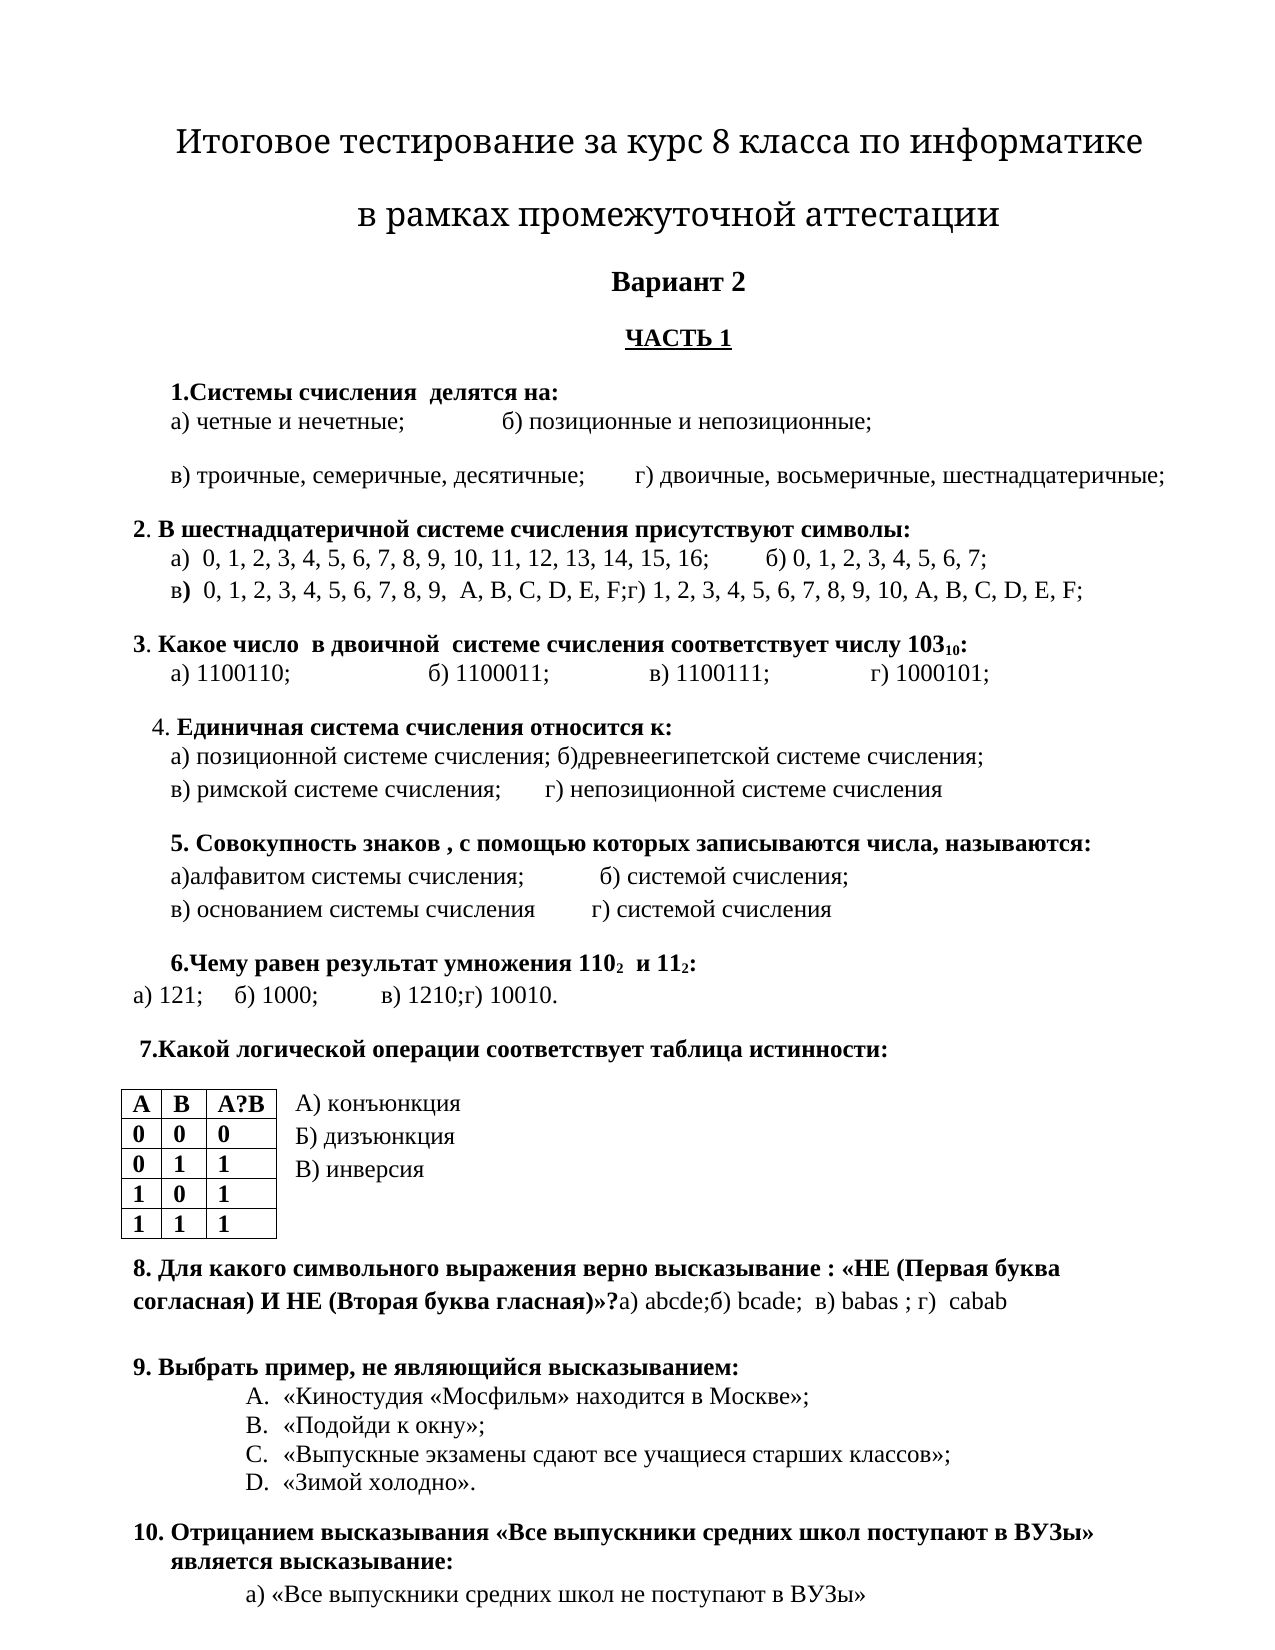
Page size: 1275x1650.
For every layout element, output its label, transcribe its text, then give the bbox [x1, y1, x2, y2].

table_header В [162, 1090, 206, 1118]
table_cell 0 [207, 1119, 276, 1148]
text Б) дизъюнкция [277, 1121, 1186, 1150]
text 5. Совокупность знаков , с помощью которых записываются числа, называются: [170, 828, 1186, 856]
list «Подойди к окну»; [245, 1410, 1186, 1439]
text 8. Для какого символьного выражения верно высказывание : «НЕ (Первая буква согласная) И НЕ (Вторая буква гласная)»?а) abcde;б) bcade; в) babas ; г) cabab [133, 1253, 1186, 1315]
list «Выпускные экзамены сдают все учащиеся старших классов»; [245, 1439, 1186, 1467]
text а) четные и нечетные; б) позиционные и непозиционные; [170, 406, 1186, 435]
table_cell 1 [122, 1209, 161, 1237]
text А) конъюнкция [277, 1088, 1186, 1117]
table_cell 1 [162, 1149, 206, 1178]
text 6.Чему равен результат умножения 1102 и 112: [170, 948, 1186, 976]
text в) основанием системы счисления г) системой счисления [170, 894, 1186, 922]
table_cell 1 [122, 1179, 161, 1208]
table_cell 1 [162, 1209, 206, 1237]
text В) инверсия [277, 1154, 1186, 1183]
text а) 0, 1, 2, 3, 4, 5, 6, 7, 8, 9, 10, 11, 12, 13, 14, 15, 16; б) 0, 1, 2, 3, 4, 5, 6, 7; [170, 543, 1186, 571]
text Вариант 2 [170, 264, 1186, 298]
text a) «Все выпускники средних школ не поступают в ВУЗы» [245, 1579, 1186, 1608]
list «Зимой холодно». [245, 1467, 1186, 1496]
table_header А?В [207, 1090, 276, 1118]
text 1.Системы счисления делятся на: [170, 377, 1186, 406]
text 7.Какой логической операции соответствует таблица истинности: [133, 1034, 1186, 1063]
table_cell 0 [122, 1149, 161, 1178]
text 4. Единичная система счисления относится к: [133, 712, 1186, 741]
text 9. Выбрать пример, не являющийся высказыванием: [133, 1352, 1186, 1381]
table_cell 1 [207, 1209, 276, 1237]
list «Киностудия «Мосфильм» находится в Москве»; [245, 1381, 1186, 1410]
text в) троичные, семеричные, десятичные; г) двоичные, восьмеричные, шестнадцатеричные; [170, 460, 1186, 489]
text в) 0, 1, 2, 3, 4, 5, 6, 7, 8, 9, А, В, С, D, E, F;г) 1, 2, 3, 4, 5, 6, 7, 8, 9, 10, А, В, С, D, E, F; [170, 576, 1186, 604]
text в рамках промежуточной аттестации [170, 191, 1186, 237]
text Итоговое тестирование за курс 8 класса по информатике [133, 118, 1186, 163]
table_header А [122, 1090, 161, 1118]
table_cell 0 [162, 1119, 206, 1148]
table_cell 0 [122, 1119, 161, 1148]
text а) 1100110; б) 1100011; в) 1100111; г) 1000101; [170, 658, 1186, 687]
text 2. В шестнадцатеричной системе счисления присутствуют символы: [133, 514, 1186, 543]
text 10. Отрицанием высказывания «Все выпускники средних школ поступают в ВУЗы» [133, 1517, 1186, 1546]
text ЧАСТЬ 1 [170, 323, 1186, 352]
table_cell 1 [207, 1149, 276, 1178]
text в) римской системе счисления; г) непозиционной системе счисления [170, 774, 1186, 803]
table_cell 0 [162, 1179, 206, 1208]
text а) 121; б) 1000; в) 1210;г) 10010. [133, 981, 1186, 1009]
text 3. Какое число в двоичной системе счисления соответствует числу 10310: [133, 629, 1186, 658]
text является высказывание: [170, 1546, 1186, 1574]
table_cell 1 [207, 1179, 276, 1208]
text а) позиционной системе счисления; б)древнеегипетской системе счисления; [170, 741, 1186, 769]
text а)алфавитом системы счисления; б) системой счисления; [170, 861, 1186, 889]
